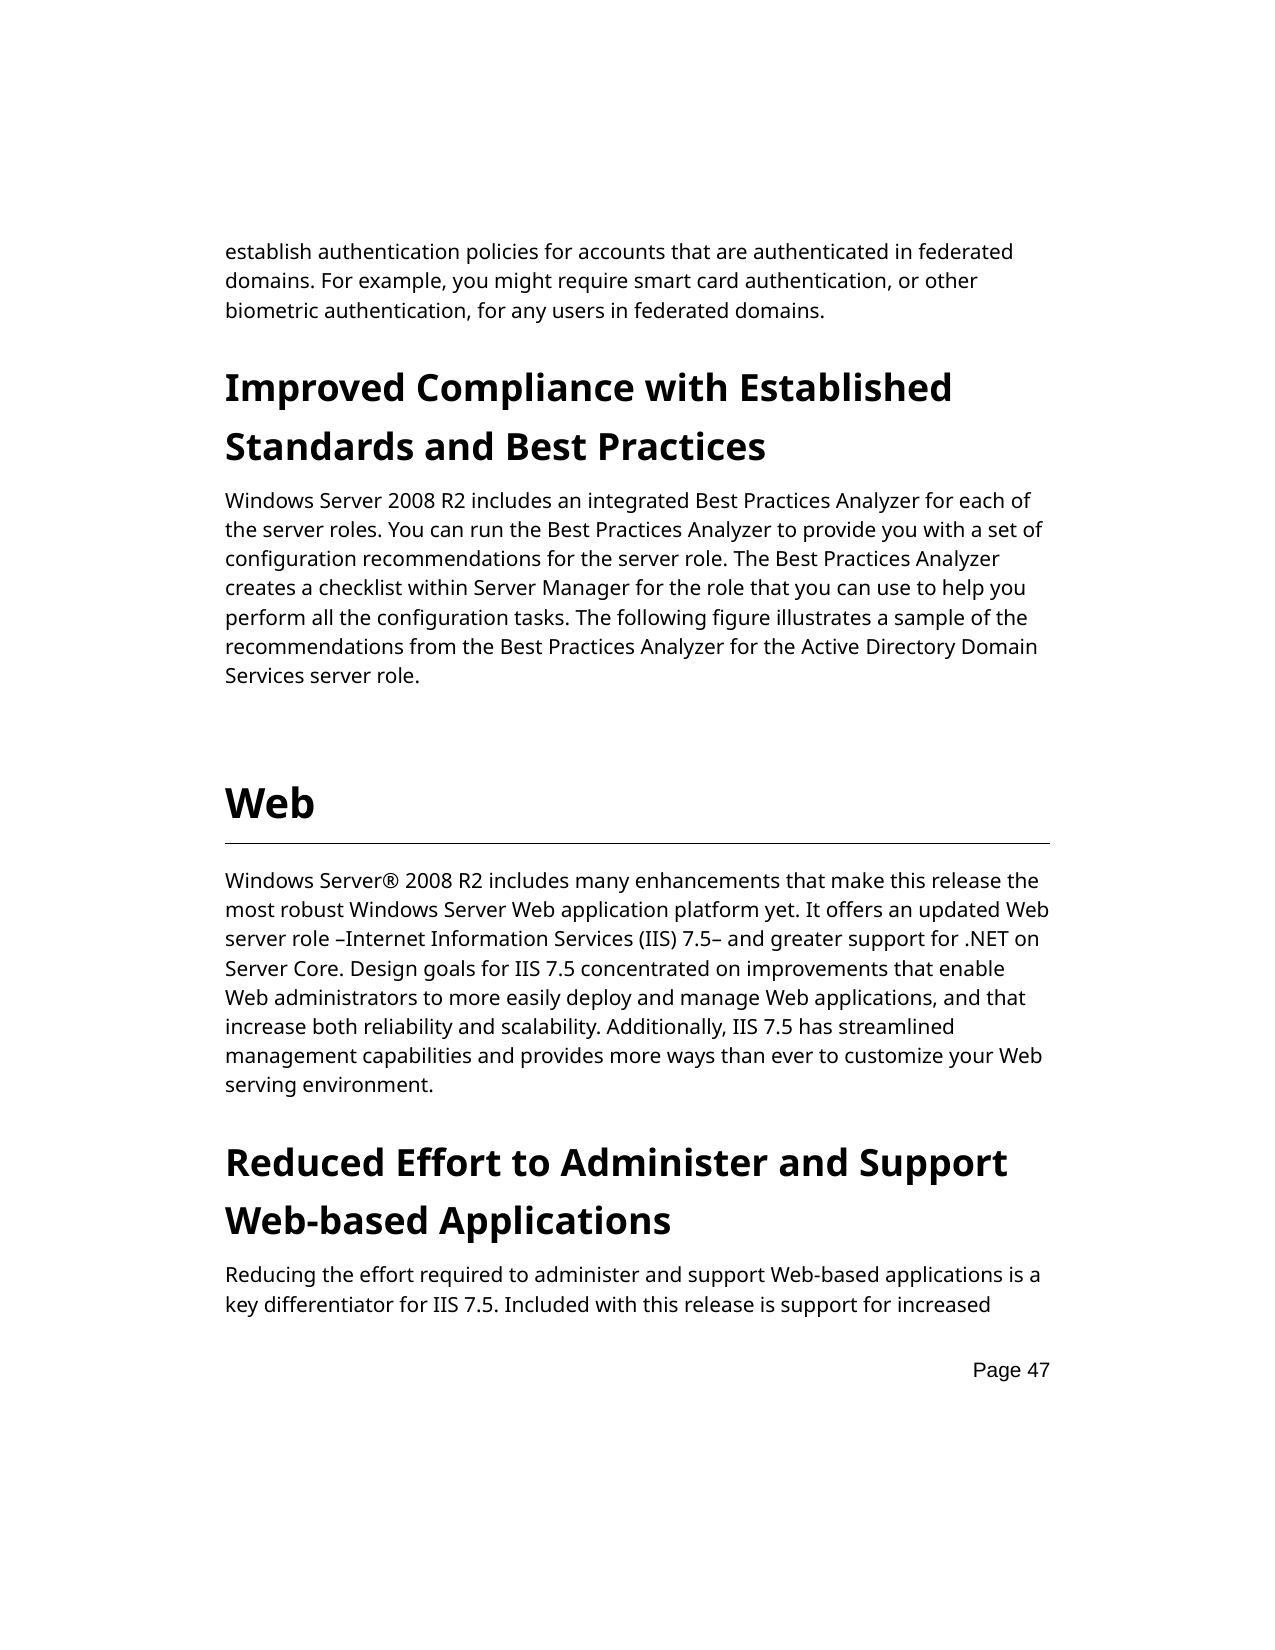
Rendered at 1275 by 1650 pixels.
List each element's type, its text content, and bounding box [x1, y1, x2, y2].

subtitle Improved Compliance with Established Standards and Best Practices [225, 361, 1050, 471]
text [225, 1259, 1050, 1318]
text Windows Server 2008 R2 includes an integrated Best Practices Analyzer for each of the server roles. You can run the Best Practices Analyzer to provide you with a set of configuration recommendations for the server role. The Best Practices Analyzer creates a checklist within Server Manager for the role that you can use to help you perform all the configuration tasks. The following figure illustrates a sample of the recommendations from the Best Practices Analyzer for the Active Directory Domain Services server role. [225, 485, 1050, 689]
text Windows Server® 2008 R2 includes many enhancements that make this release the most robust Windows Server Web application platform yet. It offers an updated Web server role –Internet Information Services (IIS) 7.5– and greater support for .NET on Server Core. Design goals for IIS 7.5 concentrated on improvements that enable Web administrators to more easily deploy and manage Web applications, and that increase both reliability and scalability. Additionally, IIS 7.5 has streamlined management capabilities and provides more ways than ever to customize your Web serving environment. [225, 865, 1050, 1098]
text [225, 236, 1050, 324]
subtitle Web [225, 774, 1050, 843]
subtitle Reduced Effort to Administer and Support Web-based Applications [225, 1136, 1050, 1246]
